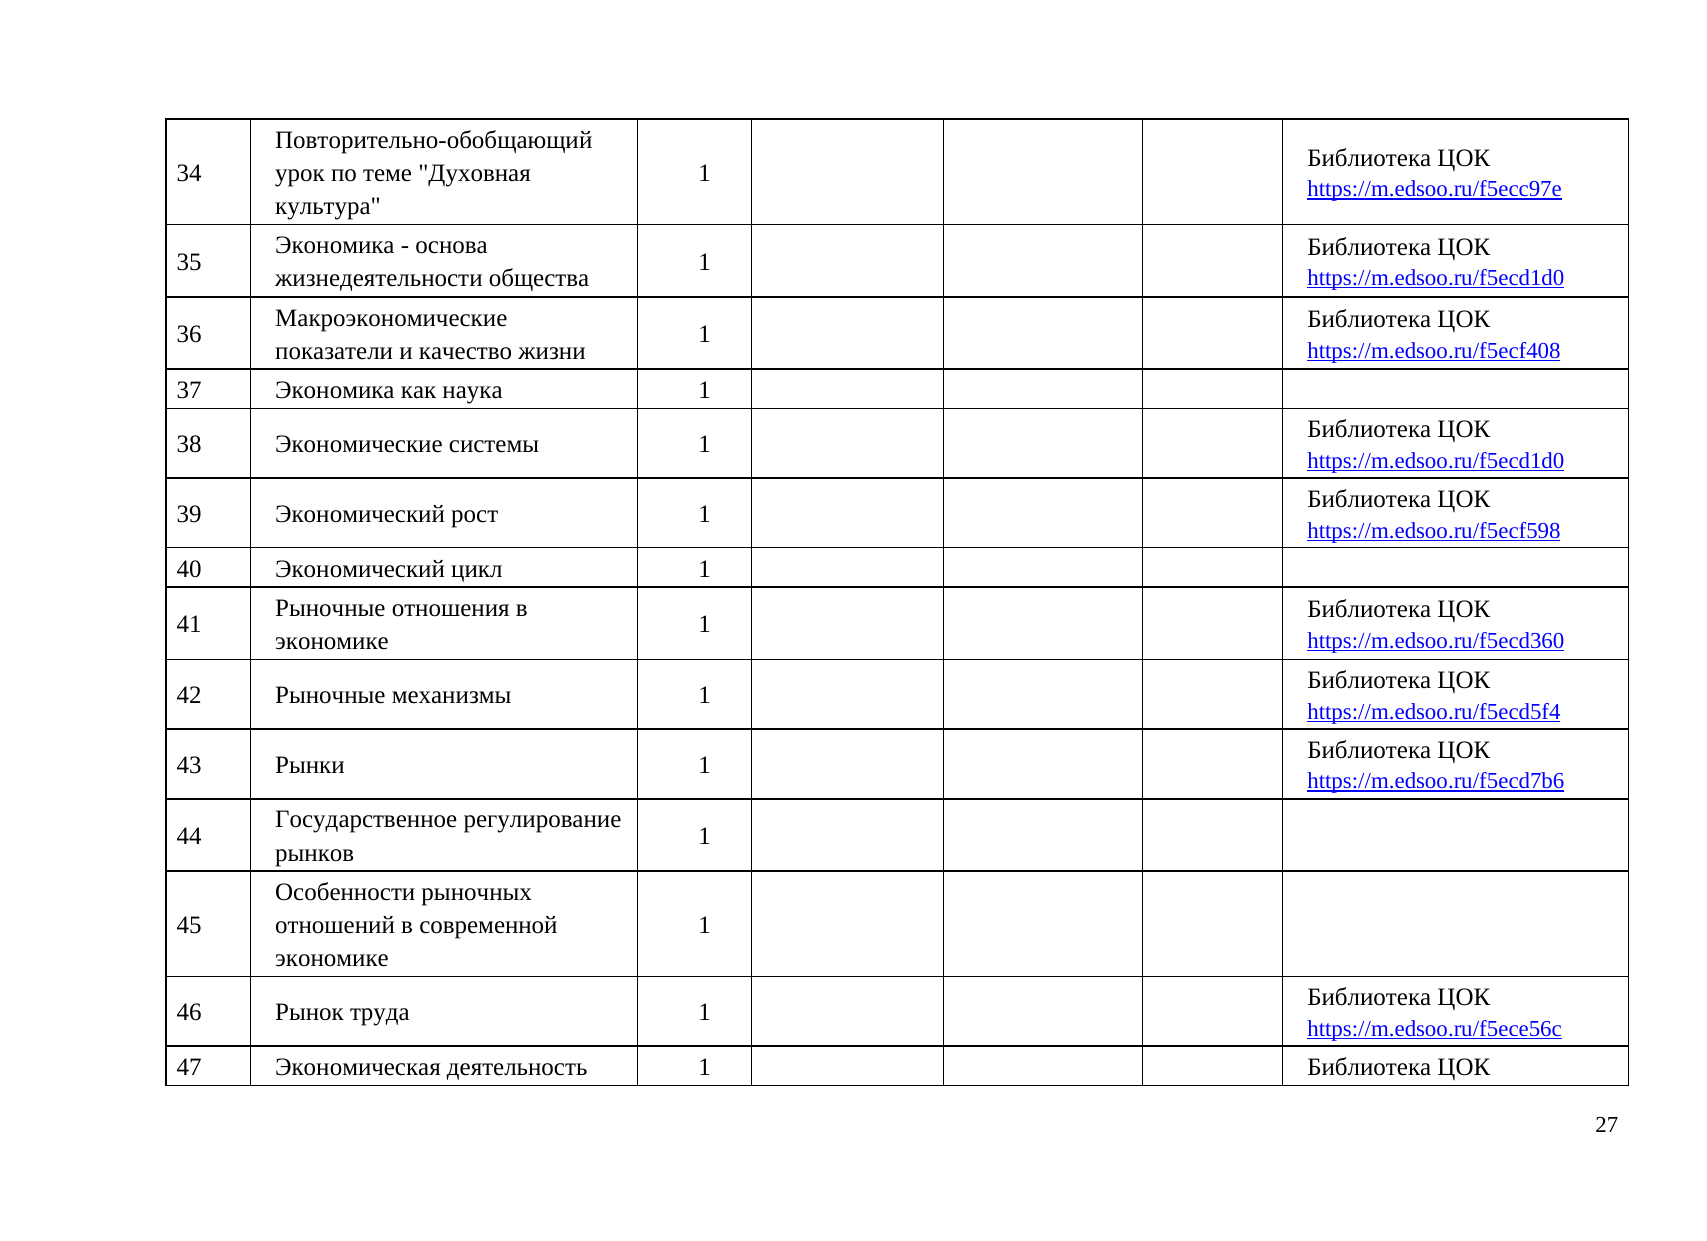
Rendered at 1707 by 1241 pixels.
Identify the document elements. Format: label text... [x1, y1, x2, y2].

table_cell Библиотека ЦОК https://m.edsoo.ru/f5ecc97e [1283, 120, 1628, 223]
table_cell [1143, 977, 1282, 1045]
table_cell 1 [638, 660, 751, 728]
table_cell 43 [167, 730, 250, 798]
table_cell [752, 120, 943, 223]
table_cell [1143, 1047, 1282, 1084]
table_cell [944, 409, 1142, 477]
table_cell [752, 409, 943, 477]
table_cell [1283, 872, 1628, 976]
table_cell [944, 225, 1142, 296]
table_cell [944, 370, 1142, 408]
table_cell [752, 730, 943, 798]
table_cell [752, 370, 943, 408]
table_cell 45 [167, 872, 250, 976]
table_cell 36 [167, 298, 250, 368]
table_cell [752, 548, 943, 586]
table_cell [752, 872, 943, 976]
table_cell [944, 800, 1142, 870]
table_cell [752, 298, 943, 368]
table_cell Библиотека ЦОК https://m.edsoo.ru/f5ecd1d0 [1283, 409, 1628, 477]
table_cell [944, 298, 1142, 368]
table_cell Макроэкономические показатели и качество жизни [251, 298, 637, 368]
table_cell 1 [638, 298, 751, 368]
table_cell 47 [167, 1047, 250, 1084]
table_cell [1283, 800, 1628, 870]
table_cell [1143, 479, 1282, 547]
table_cell 44 [167, 800, 250, 870]
table_cell [1143, 225, 1282, 296]
table_cell Рынки [251, 730, 637, 798]
table_cell [944, 479, 1142, 547]
table_cell Библиотека ЦОК https://m.edsoo.ru/f5ecd1d0 [1283, 225, 1628, 296]
table_cell 1 [638, 370, 751, 408]
table_cell 34 [167, 120, 250, 223]
table_cell Библиотека ЦОК https://m.edsoo.ru/f5ecd360 [1283, 588, 1628, 659]
table_cell Экономические системы [251, 409, 637, 477]
table_cell 1 [638, 800, 751, 870]
table_cell Экономика - основа жизнедеятельности общества [251, 225, 637, 296]
table_cell [944, 977, 1142, 1045]
table_cell 1 [638, 588, 751, 659]
table_cell 39 [167, 479, 250, 547]
table_cell Рыночные механизмы [251, 660, 637, 728]
table_cell 1 [638, 977, 751, 1045]
table_cell [1143, 409, 1282, 477]
table_cell 1 [638, 120, 751, 223]
table_cell [944, 872, 1142, 976]
table_cell [944, 548, 1142, 586]
table_cell 46 [167, 977, 250, 1045]
table_cell [944, 1047, 1142, 1084]
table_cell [1283, 1047, 1628, 1084]
table_cell [944, 660, 1142, 728]
table_cell Особенности рыночных отношений в современной экономике [251, 872, 637, 976]
table_cell [752, 588, 943, 659]
table_cell 1 [638, 1047, 751, 1084]
table_cell 1 [638, 479, 751, 547]
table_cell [251, 120, 637, 223]
table_cell [1143, 730, 1282, 798]
table_cell [944, 730, 1142, 798]
table_cell Рынок труда [251, 977, 637, 1045]
table_cell 38 [167, 409, 250, 477]
table_cell Библиотека ЦОК https://m.edsoo.ru/f5ecd5f4 [1283, 660, 1628, 728]
table_cell Экономический рост [251, 479, 637, 547]
table_cell [1143, 800, 1282, 870]
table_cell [251, 1047, 637, 1084]
table_cell [752, 225, 943, 296]
table_cell 1 [638, 872, 751, 976]
table_cell [944, 588, 1142, 659]
table_cell [1143, 120, 1282, 223]
table_cell Библиотека ЦОК https://m.edsoo.ru/f5ecf598 [1283, 479, 1628, 547]
table_cell [1143, 660, 1282, 728]
table_cell [944, 120, 1142, 223]
table_cell [752, 977, 943, 1045]
table_cell Библиотека ЦОК https://m.edsoo.ru/f5ece56c [1283, 977, 1628, 1045]
table_cell [1143, 298, 1282, 368]
table_cell Рыночные отношения в экономике [251, 588, 637, 659]
table_cell [1143, 588, 1282, 659]
table_cell 1 [638, 409, 751, 477]
table_cell 41 [167, 588, 250, 659]
table_cell 35 [167, 225, 250, 296]
table_cell Библиотека ЦОК https://m.edsoo.ru/f5ecd7b6 [1283, 730, 1628, 798]
table_cell Экономический цикл [251, 548, 637, 586]
table_cell Государственное регулирование рынков [251, 800, 637, 870]
table_cell 40 [167, 548, 250, 586]
table_cell Экономика как наука [251, 370, 637, 408]
table_cell 1 [638, 730, 751, 798]
table_cell [1283, 548, 1628, 586]
table_cell [752, 1047, 943, 1084]
table_cell [1283, 370, 1628, 408]
table_cell 1 [638, 225, 751, 296]
table_cell [752, 800, 943, 870]
table_cell [1143, 370, 1282, 408]
table_cell 1 [638, 548, 751, 586]
table_cell [1143, 548, 1282, 586]
table_cell [1143, 872, 1282, 976]
table_cell Библиотека ЦОК https://m.edsoo.ru/f5ecf408 [1283, 298, 1628, 368]
table_cell [752, 660, 943, 728]
table_cell 37 [167, 370, 250, 408]
table_cell 42 [167, 660, 250, 728]
table_cell [752, 479, 943, 547]
